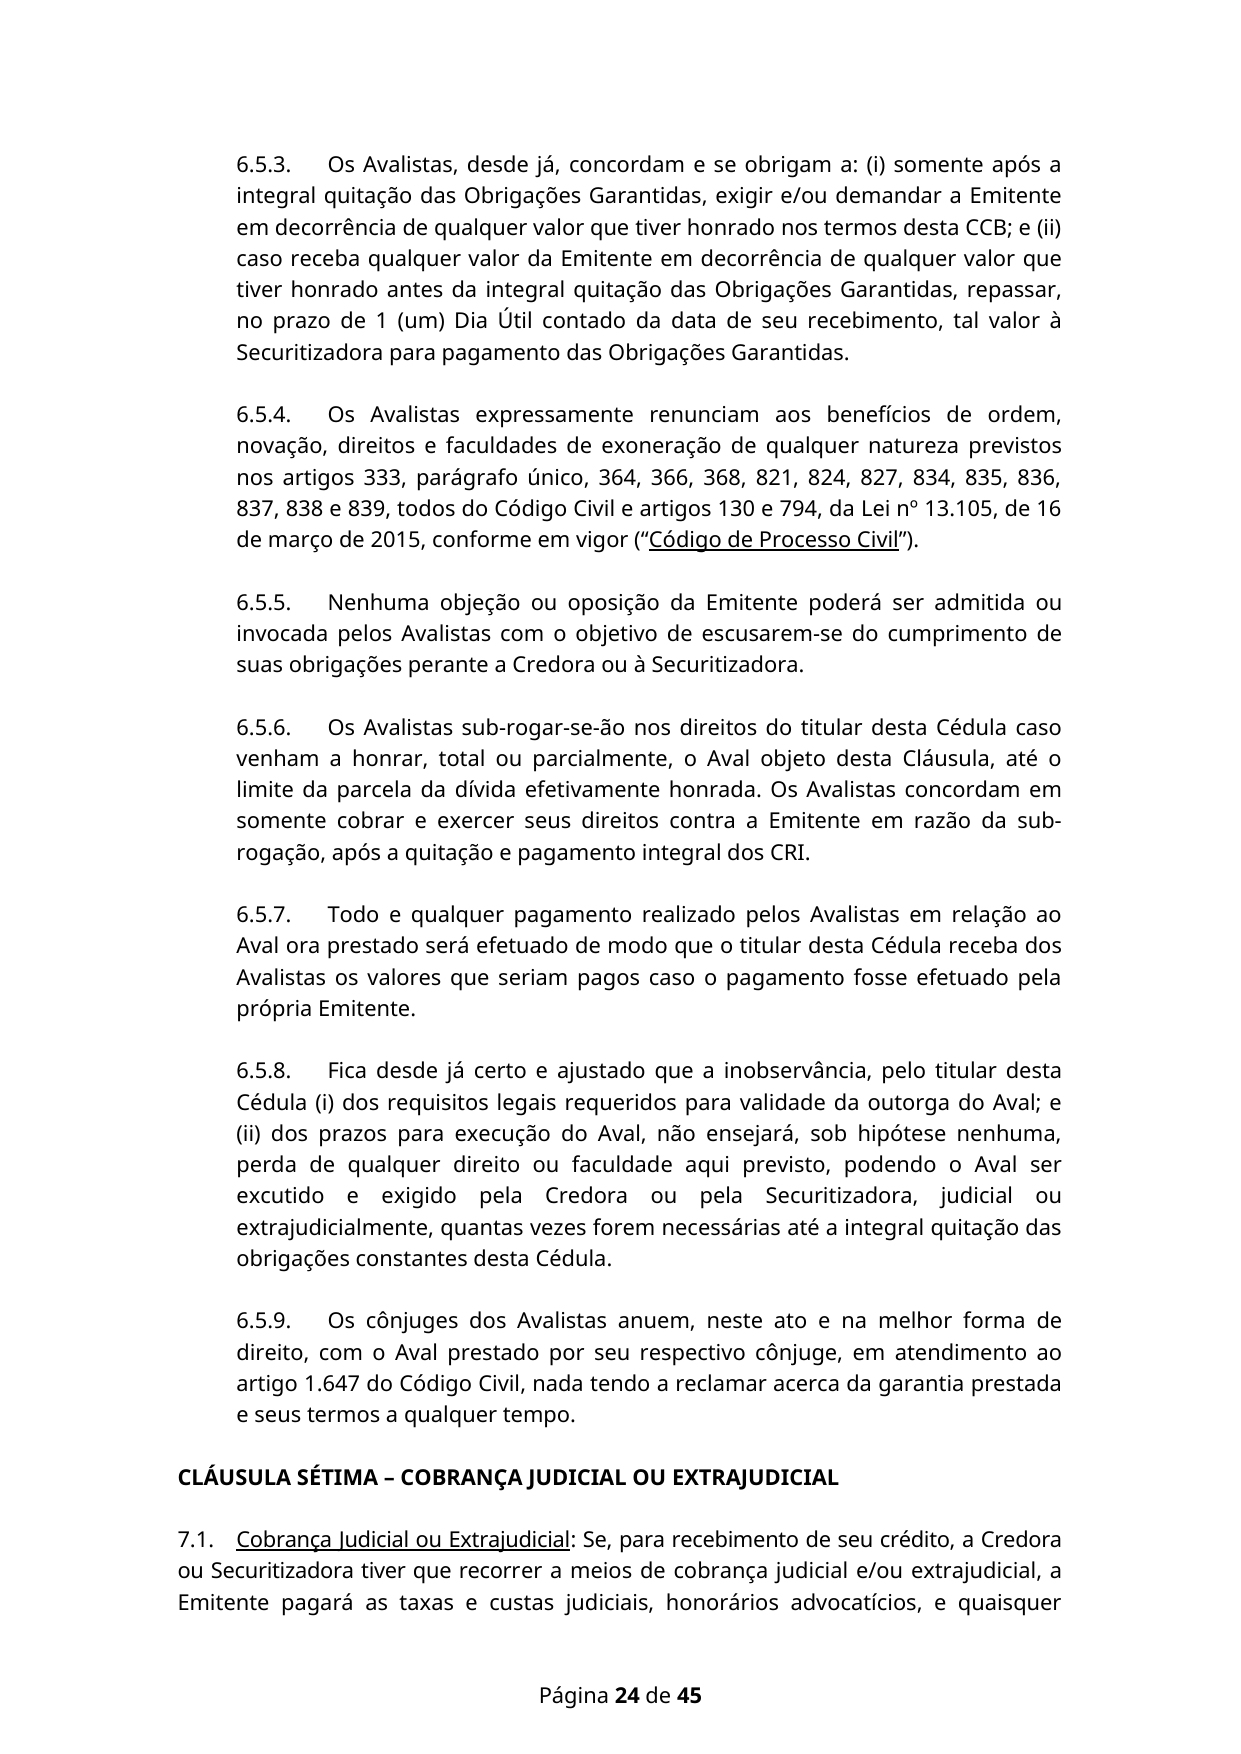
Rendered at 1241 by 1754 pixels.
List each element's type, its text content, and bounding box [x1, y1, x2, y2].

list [177, 1523, 1063, 1616]
text CLÁUSULA SÉTIMA – COBRANÇA JUDICIAL OU EXTRAJUDICIAL [177, 1460, 1063, 1491]
list Os Avalistas, desde já, concordam e se obrigam a: (i) somente após a integral quitação das Obrigações Garantidas, exigir e/ou demandar a Emitente em decorrência de qualquer valor que tiver honrado nos termos desta CCB; e (ii) caso receba qualquer valor da Emitente em decorrência de qualquer valor que tiver honrado antes da integral quitação das Obrigações Garantidas, repassar, no prazo de 1 (um) Dia Útil contado da data de seu recebimento, tal valor à Securitizadora para pagamento das Obrigações Garantidas. [236, 148, 1063, 366]
list Nenhuma objeção ou oposição da Emitente poderá ser admitida ou invocada pelos Avalistas com o objetivo de escusarem-se do cumprimento de suas obrigações perante a Credora ou à Securitizadora. [236, 585, 1063, 679]
list Fica desde já certo e ajustado que a inobservância, pelo titular desta Cédula (i) dos requisitos legais requeridos para validade da outorga do Aval; e (ii) dos prazos para execução do Aval, não ensejará, sob hipótese nenhuma, perda de qualquer direito ou faculdade aqui previsto, podendo o Aval ser excutido e exigido pela Credora ou pela Securitizadora, judicial ou extrajudicialmente, quantas vezes forem necessárias até a integral quitação das obrigações constantes desta Cédula. [236, 1054, 1063, 1273]
list Todo e qualquer pagamento realizado pelos Avalistas em relação ao Aval ora prestado será efetuado de modo que o titular desta Cédula receba dos Avalistas os valores que seriam pagos caso o pagamento fosse efetuado pela própria Emitente. [236, 898, 1063, 1023]
list Os Avalistas sub-rogar-se-ão nos direitos do titular desta Cédula caso venham a honrar, total ou parcialmente, o Aval objeto desta Cláusula, até o limite da parcela da dívida efetivamente honrada. Os Avalistas concordam em somente cobrar e exercer seus direitos contra a Emitente em razão da sub-rogação, após a quitação e pagamento integral dos CRI. [236, 710, 1063, 866]
list Os Avalistas expressamente renunciam aos benefícios de ordem, novação, direitos e faculdades de exoneração de qualquer natureza previstos nos artigos 333, parágrafo único, 364, 366, 368, 821, 824, 827, 834, 835, 836, 837, 838 e 839, todos do Código Civil e artigos 130 e 794, da Lei nº 13.105, de 16 de março de 2015, conforme em vigor (“Código de Processo Civil”). [236, 398, 1063, 554]
